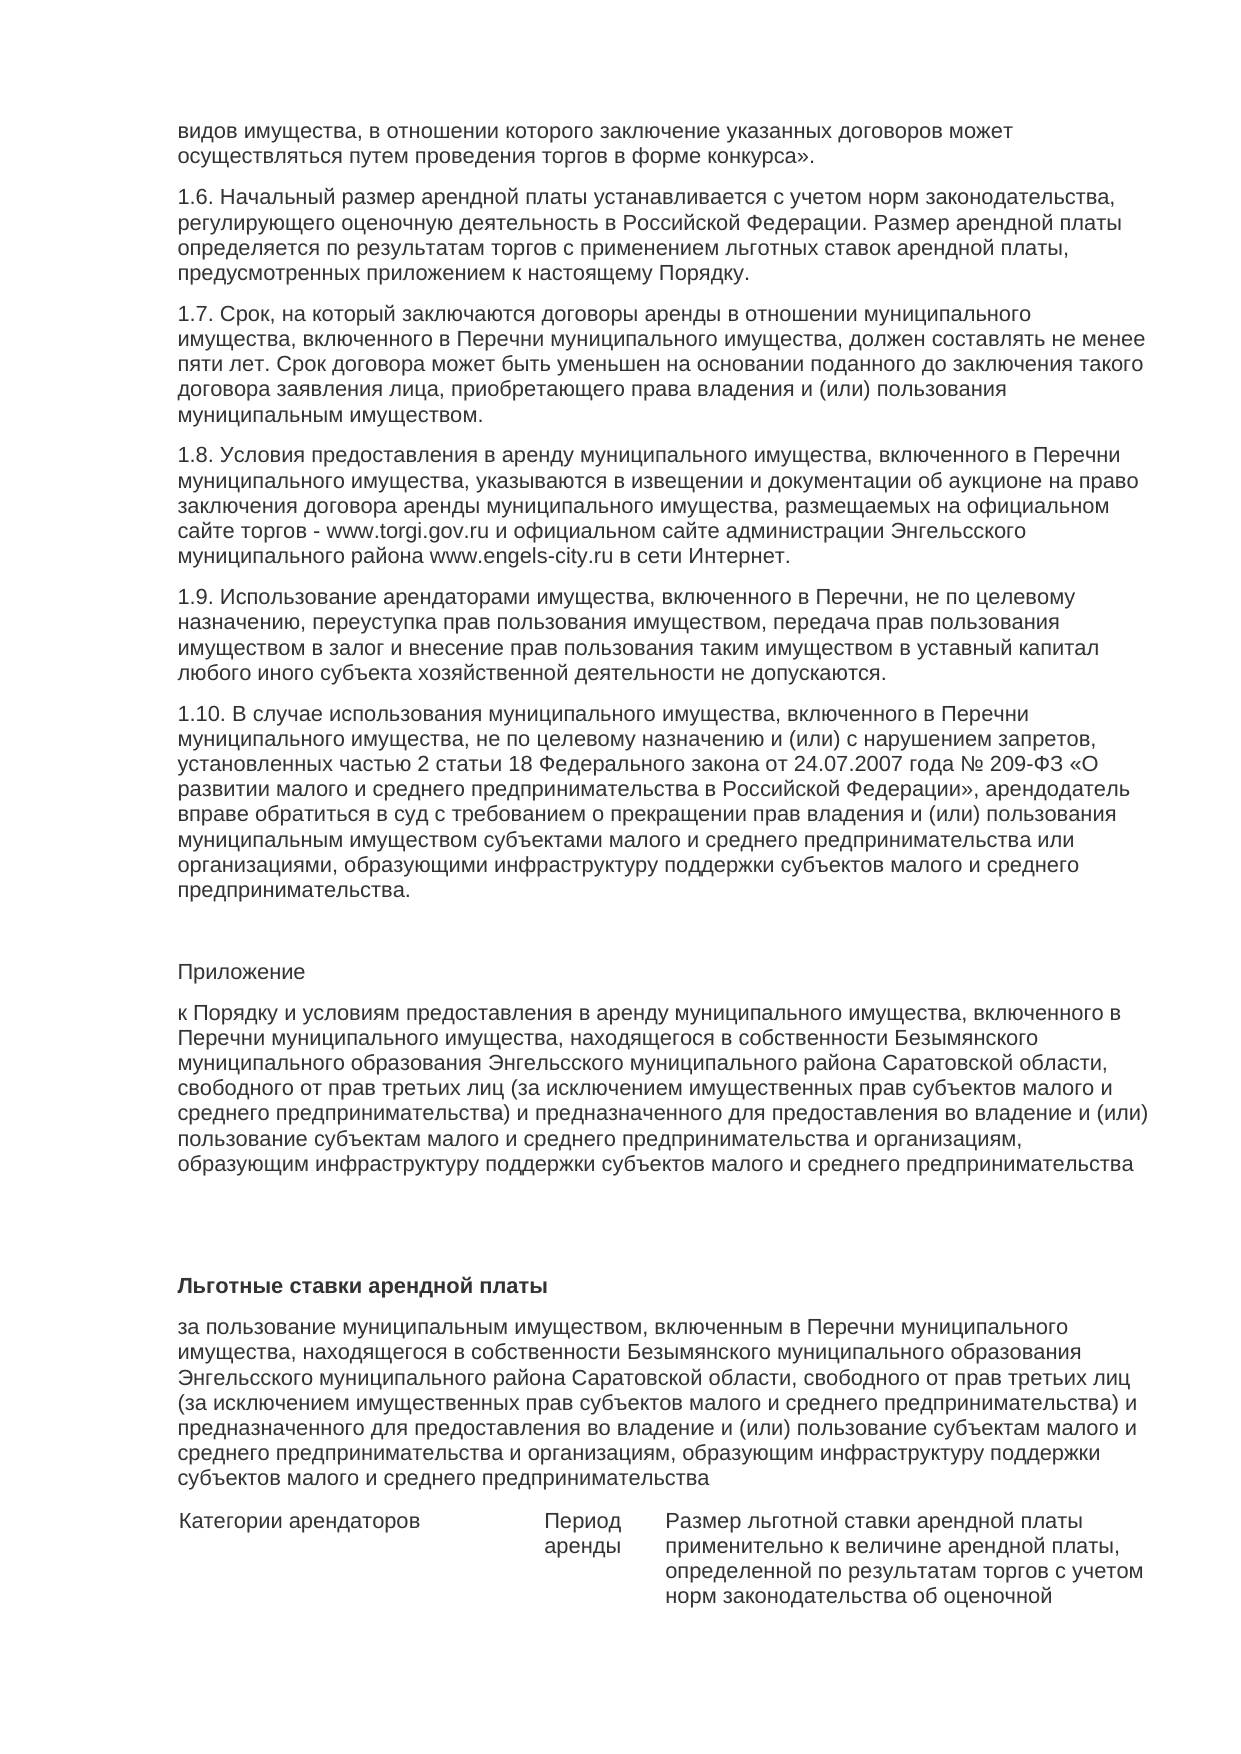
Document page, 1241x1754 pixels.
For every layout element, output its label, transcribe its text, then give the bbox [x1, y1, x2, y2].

text 1.7. Срок, на который заключаются договоры аренды в отношении муниципального имущества, включенного в Перечни муниципального имущества, должен составлять не менее пяти лет. Срок договора может быть уменьшен на основании поданного до заключения такого договора заявления лица, приобретающего права владения и (или) пользования муниципальным имуществом. [177, 301, 1152, 427]
text 1.6. Начальный размер арендной платы устанавливается с учетом норм законодательства, регулирующего оценочную деятельность в Российской Федерации. Размер арендной платы определяется по результатам торгов с применением льготных ставок арендной платы, предусмотренных приложением к настоящему Порядку. [177, 184, 1152, 285]
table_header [177, 1506, 542, 1610]
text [177, 118, 1152, 168]
text Льготные ставки арендной платы [177, 1273, 1152, 1298]
text 1.10. В случае использования муниципального имущества, включенного в Перечни муниципального имущества, не по целевому назначению и (или) с нарушением запретов, установленных частью 2 статьи 18 Федерального закона от 24.07.2007 года № 209-ФЗ «О развитии малого и среднего предпринимательства в Российской Федерации», арендодатель вправе обратиться в суд с требованием о прекращении прав владения и (или) пользования муниципальным имуществом субъектами малого и среднего предпринимательства или организациями, образующими инфраструктуру поддержки субъектов малого и среднего предпринимательства. [177, 700, 1152, 902]
text 1.9. Использование арендаторами имущества, включенного в Перечни, не по целевому назначению, переуступка прав пользования имуществом, передача прав пользования имуществом в залог и внесение прав пользования таким имуществом в уставный капитал любого иного субъекта хозяйственной деятельности не допускаются. [177, 584, 1152, 685]
text 1.8. Условия предоставления в аренду муниципального имущества, включенного в Перечни муниципального имущества, указываются в извещении и документации об аукционе на право заключения договора аренды муниципального имущества, размещаемых на официальном сайте торгов - www.torgi.gov.ru и официальном сайте администрации Энгельсского муниципального района www.engels-city.ru в сети Интернет. [177, 442, 1152, 568]
text к Порядку и условиям предоставления в аренду муниципального имущества, включенного в Перечни муниципального имущества, находящегося в собственности Безымянского муниципального образования Энгельсского муниципального района Саратовской области, свободного от прав третьих лиц (за исключением имущественных прав субъектов малого и среднего предпринимательства) и предназначенного для предоставления во владение и (или) пользование субъектам малого и среднего предпринимательства и организациям, образующим инфраструктуру поддержки субъектов малого и среднего предпринимательства [177, 999, 1152, 1176]
table_header Период аренды [543, 1506, 664, 1610]
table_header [664, 1506, 1152, 1610]
text Приложение [177, 958, 1152, 984]
text за пользование муниципальным имуществом, включенным в Перечни муниципального имущества, находящегося в собственности Безымянского муниципального образования Энгельсского муниципального района Саратовской области, свободного от прав третьих лиц (за исключением имущественных прав субъектов малого и среднего предпринимательства) и предназначенного для предоставления во владение и (или) пользование субъектам малого и среднего предпринимательства и организациям, образующим инфраструктуру поддержки субъектов малого и среднего предпринимательства [177, 1314, 1152, 1490]
